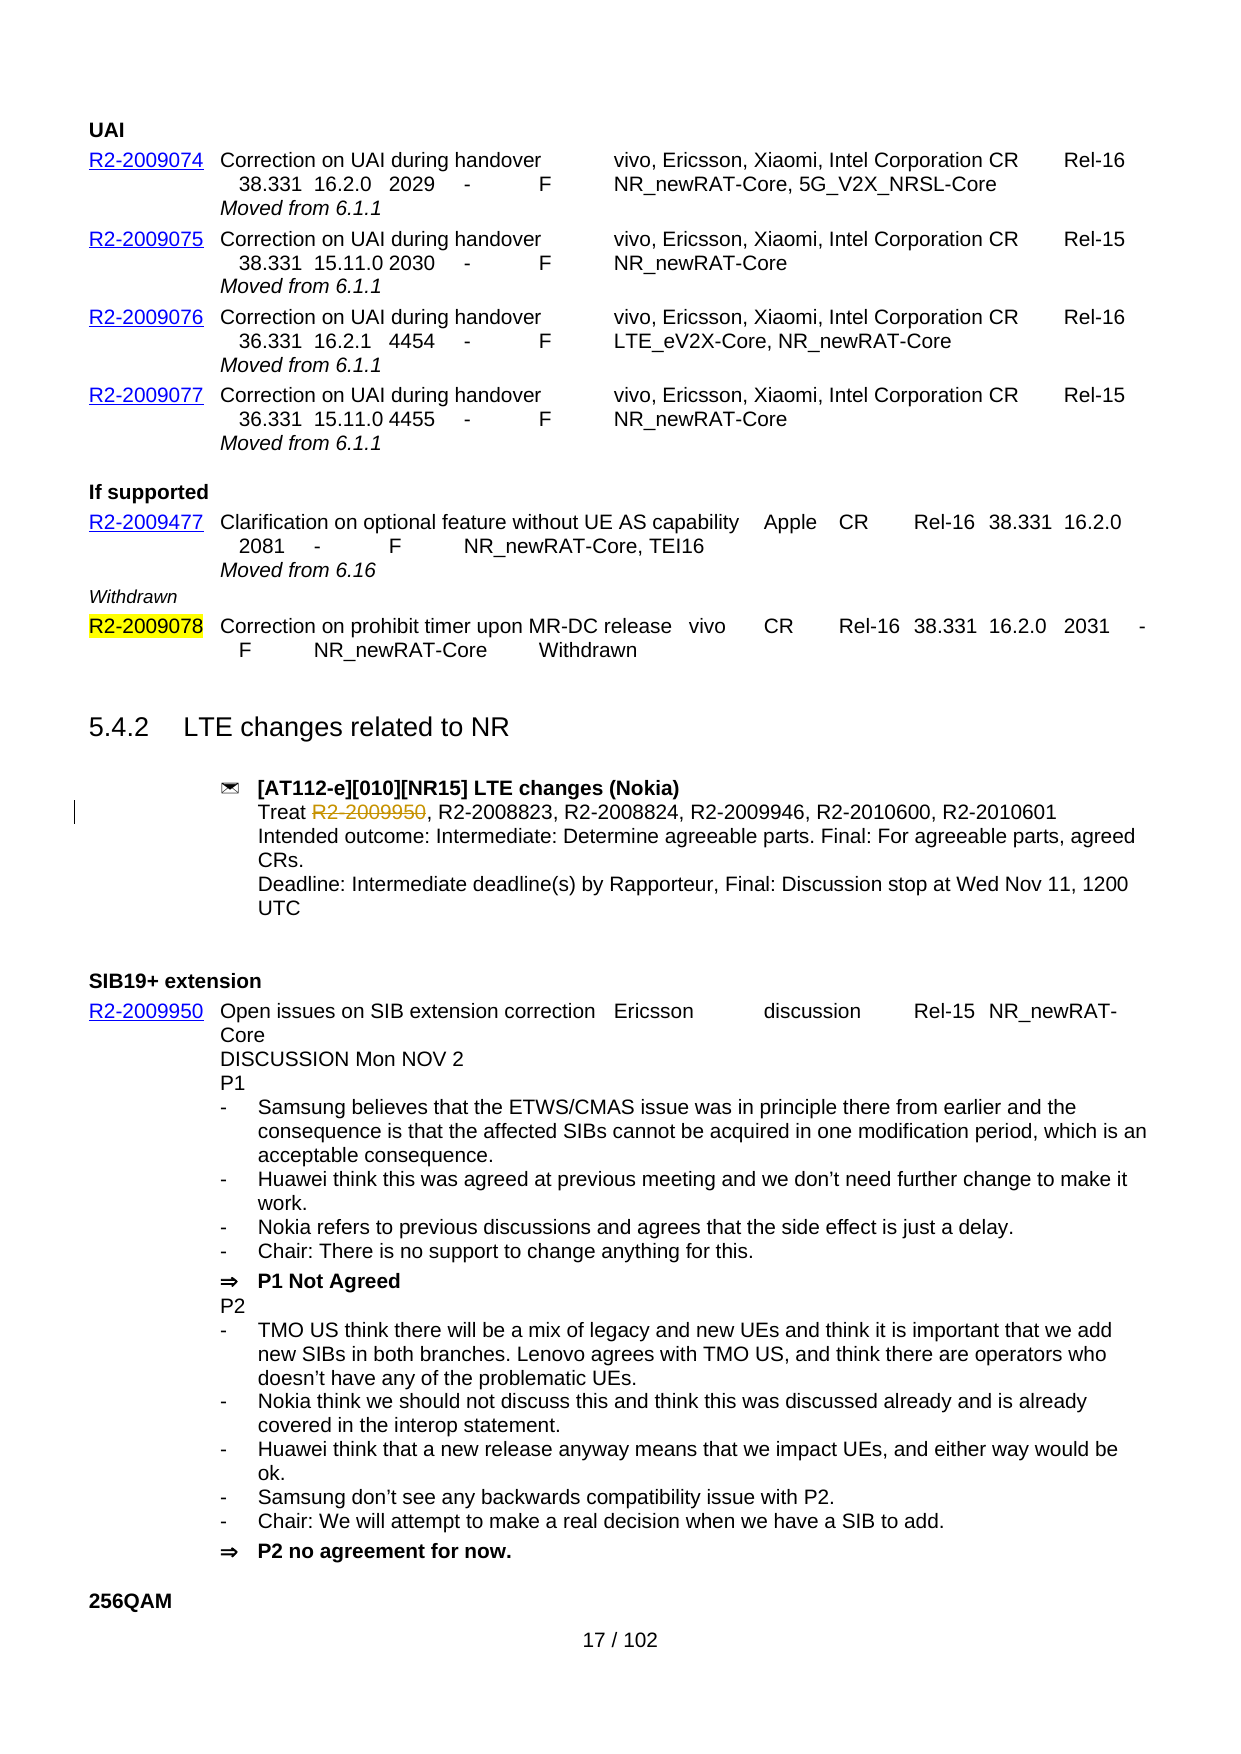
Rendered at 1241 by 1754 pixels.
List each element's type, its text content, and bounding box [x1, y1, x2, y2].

text P1 Not Agreed [220, 1269, 1152, 1293]
title R2-2009074 Correction on UAI during handover vivo, Ericsson, Xiaomi, Intel Corporation CR Rel-16 38.331 16.2.0 2029 - F NR_newRAT-Core, 5G_V2X_NRSL-Core [89, 148, 1152, 196]
text SIB19+ extension [89, 969, 1152, 993]
text Moved from 6.1.1 [220, 196, 1152, 220]
subtitle 5.4.2 LTE changes related to NR [89, 711, 1152, 742]
text - Chair: We will attempt to make a real decision when we have a SIB to add. [220, 1509, 1152, 1533]
text - Nokia think we should not discuss this and think this was discussed already and is already covered in the interop statement. [220, 1389, 1152, 1437]
text Moved from 6.1.1 [220, 431, 1152, 454]
text Deadline: Intermediate deadline(s) by Rapporteur, Final: Discussion stop at Wed Nov 11, 1200 UTC [220, 872, 1152, 920]
text - TMO US think there will be a mix of legacy and new UEs and think it is important that we add new SIBs in both branches. Lenovo agrees with TMO US, and think there are operators who doesn’t have any of the problematic UEs. [220, 1317, 1152, 1389]
text Moved from 6.1.1 [220, 274, 1152, 298]
title R2-2009477 Clarification on optional feature without UE AS capability Apple CR Rel-16 38.331 16.2.0 2081 - F NR_newRAT-Core, TEI16 [89, 510, 1152, 558]
text P2 no agreement for now. [220, 1539, 1152, 1564]
text - Nokia refers to previous discussions and agrees that the side effect is just a delay. [220, 1215, 1152, 1239]
title R2-2009078 Correction on prohibit timer upon MR-DC release vivo CR Rel-16 38.331 16.2.0 2031 - F NR_newRAT-Core Withdrawn [89, 614, 1152, 662]
text - Chair: There is no support to change anything for this. [220, 1239, 1152, 1263]
text P1 [220, 1071, 1152, 1095]
text Withdrawn [89, 586, 1152, 607]
text Intended outcome: Intermediate: Determine agreeable parts. Final: For agreeable parts, agreed CRs. [220, 824, 1152, 872]
text UAI [89, 118, 1152, 142]
title R2-2009077 Correction on UAI during handover vivo, Ericsson, Xiaomi, Intel Corporation CR Rel-15 36.331 15.11.0 4455 - F NR_newRAT-Core [89, 383, 1152, 431]
text - Huawei think that a new release anyway means that we impact UEs, and either way would be ok. [220, 1437, 1152, 1485]
text If supported [89, 479, 1152, 503]
title R2-2009076 Correction on UAI during handover vivo, Ericsson, Xiaomi, Intel Corporation CR Rel-16 36.331 16.2.1 4454 - F LTE_eV2X-Core, NR_newRAT-Core [89, 304, 1152, 352]
text - Samsung believes that the ETWS/CMAS issue was in principle there from earlier and the consequence is that the affected SIBs cannot be acquired in one modification period, which is an acceptable consequence. [220, 1095, 1152, 1167]
text Treat , R2-2008823, R2-2008824, R2-2009946, R2-2010600, R2-2010601 [257, 800, 1152, 824]
title R2-2009075 Correction on UAI during handover vivo, Ericsson, Xiaomi, Intel Corporation CR Rel-15 38.331 15.11.0 2030 - F NR_newRAT-Core [89, 226, 1152, 274]
text Moved from 6.1.1 [220, 352, 1152, 376]
text Moved from 6.16 [220, 558, 1152, 582]
text P2 [220, 1293, 1152, 1317]
text [AT112-e][010][NR15] LTE changes (Nokia) [220, 776, 1152, 800]
text - Huawei think this was agreed at previous meeting and we don’t need further change to make it work. [220, 1167, 1152, 1215]
text - Samsung don’t see any backwards compatibility issue with P2. [220, 1485, 1152, 1509]
text DISCUSSION Mon NOV 2 [220, 1047, 1152, 1071]
title R2-2009950 Open issues on SIB extension correction Ericsson discussion Rel-15 NR_newRAT-Core [89, 999, 1152, 1047]
text 256QAM [89, 1589, 1152, 1613]
